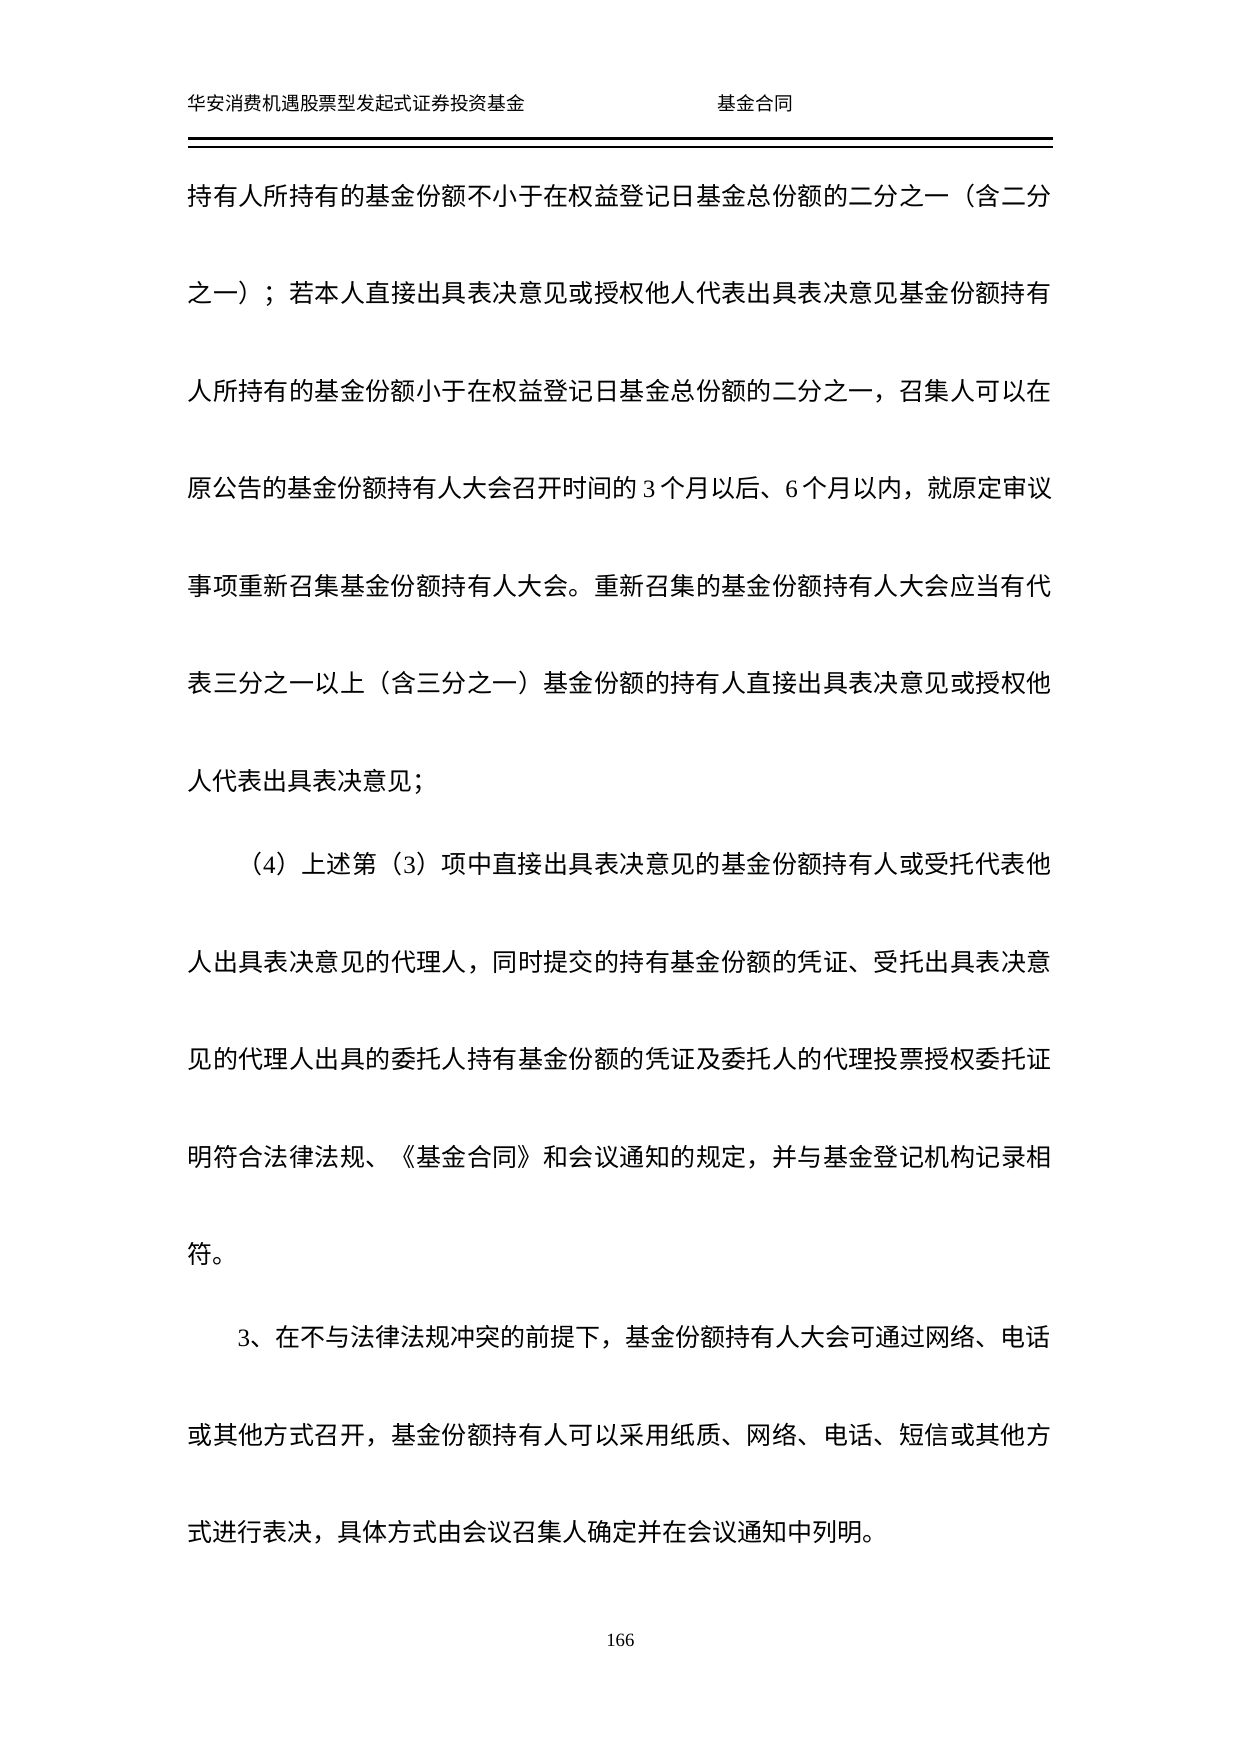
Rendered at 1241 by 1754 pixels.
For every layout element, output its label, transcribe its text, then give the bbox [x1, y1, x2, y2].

text （4）上述第（3）项中直接出具表决意见的基金份额持有人或受托代表他人出具表决意见的代理人，同时提交的持有基金份额的凭证、受托出具表决意见的代理人出具的委托人持有基金份额的凭证及委托人的代理投票授权委托证明符合法律法规、《基金合同》和会议通知的规定，并与基金登记机构记录相符。 [187, 830, 1053, 1285]
text 3、在不与法律法规冲突的前提下，基金份额持有人大会可通过网络、电话或其他方式召开，基金份额持有人可以采用纸质、网络、电话、短信或其他方式进行表决，具体方式由会议召集人确定并在会议通知中列明。 [187, 1303, 1053, 1563]
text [187, 162, 1053, 812]
